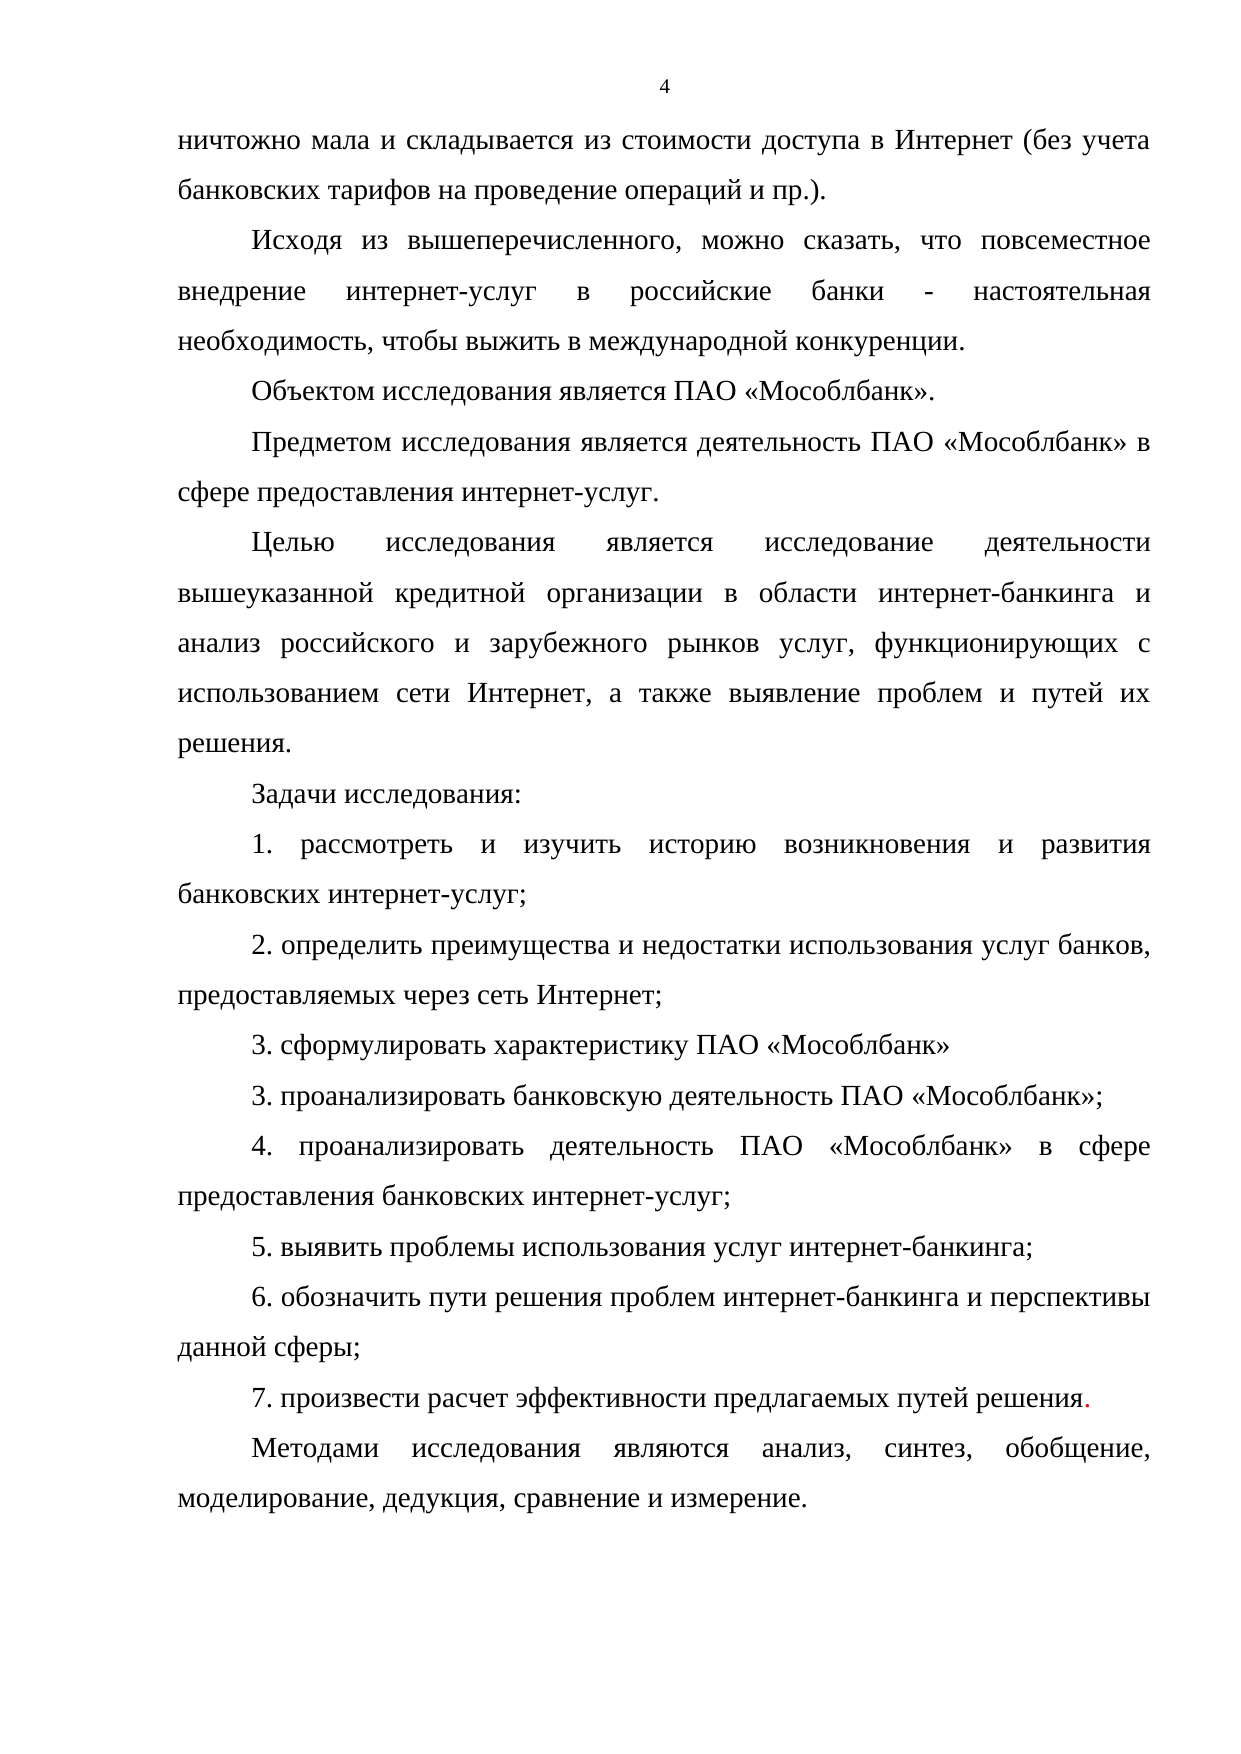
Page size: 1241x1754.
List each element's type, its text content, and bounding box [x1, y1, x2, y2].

text Объектом исследования является ПАО «Мособлбанк». [177, 373, 1152, 407]
text Целью исследования является исследование деятельности вышеуказанной кредитной организации в области интернет-банкинга и анализ российского и зарубежного рынков услуг, функционирующих с использованием сети Интернет, а также выявление проблем и путей их решения. [177, 524, 1152, 759]
text 5. выявить проблемы использования услуг интернет-банкинга; [177, 1229, 1152, 1262]
text Предметом исследования является деятельность ПАО «Мособлбанк» в сфере предоставления интернет-услуг. [177, 424, 1152, 508]
text Исходя из вышеперечисленного, можно сказать, что повсеместное внедрение интернет-услуг в российские банки - настоятельная необходимость, чтобы выжить в международной конкуренции. [177, 222, 1152, 357]
text 7. произвести расчет эффективности предлагаемых путей решения. [177, 1380, 1152, 1413]
text 6. обозначить пути решения проблем интернет-банкинга и перспективы данной сферы; [177, 1279, 1152, 1363]
text Методами исследования являются анализ, синтез, обобщение, моделирование, дедукция, сравнение и измерение. [177, 1430, 1152, 1514]
text 2. определить преимущества и недостатки использования услуг банков, предоставляемых через сеть Интернет; [177, 927, 1152, 1011]
text Задачи исследования: [177, 776, 1152, 809]
text 4. проанализировать деятельность ПАО «Мособлбанк» в сфере предоставления банковских интернет-услуг; [177, 1128, 1152, 1212]
text 3. сформулировать характеристику ПАО «Мособлбанк» [177, 1027, 1152, 1061]
text 3. проанализировать банковскую деятельность ПАО «Мособлбанк»; [177, 1078, 1152, 1111]
text 1. рассмотреть и изучить историю возникновения и развития банковских интернет-услуг; [177, 826, 1152, 910]
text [177, 122, 1152, 206]
